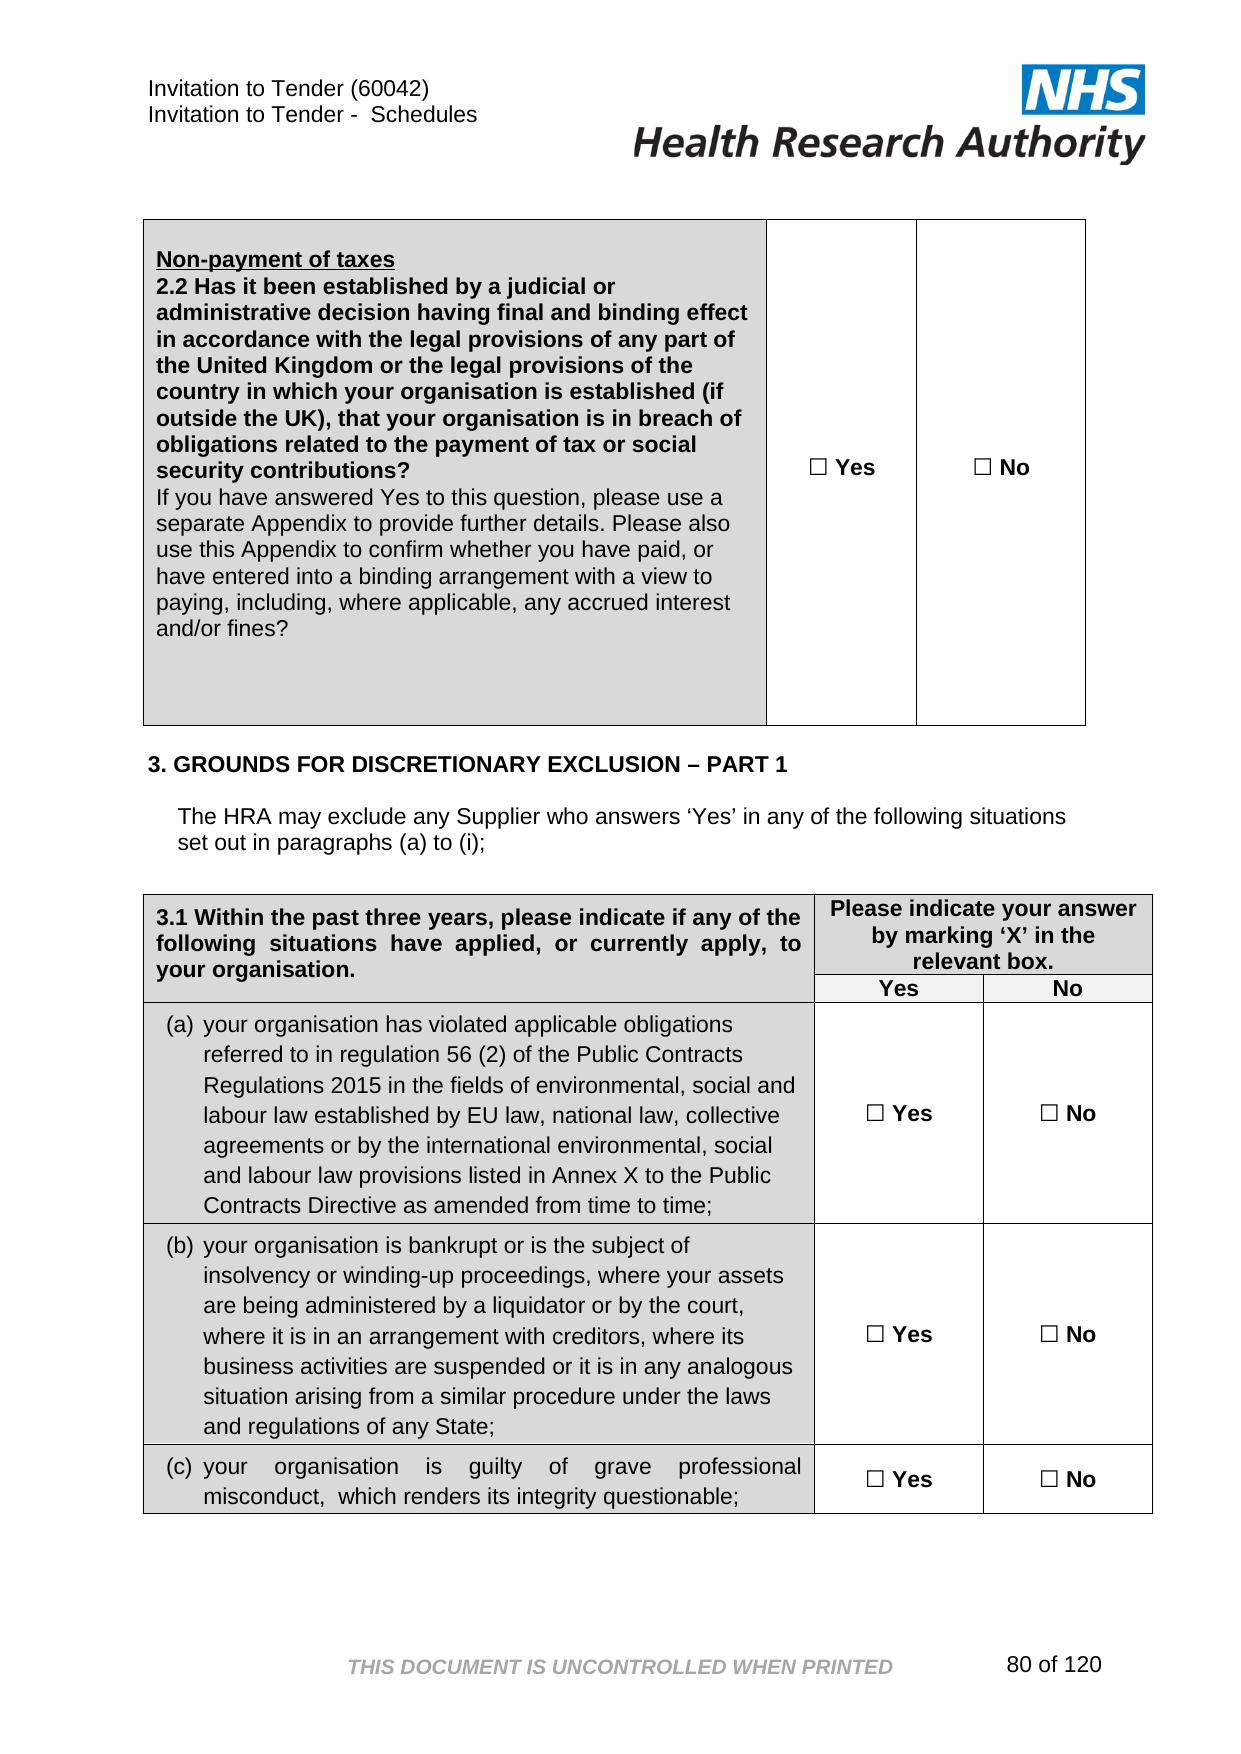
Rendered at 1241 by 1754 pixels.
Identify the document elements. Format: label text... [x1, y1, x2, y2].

table_cell No [984, 1445, 1152, 1513]
table_cell Yes [815, 975, 983, 1002]
table_cell No [984, 975, 1152, 1002]
picture [632, 64, 1146, 164]
table_cell Non-payment of taxes 2.2 Has it been established by a judicial or administrative decision having final and binding effect in accordance with the legal provisions of any part of the United Kingdom or the legal provisions of the country in which your organisation is established (if outside the UK), that your organisation is in breach of obligations related to the payment of tax or social security contributions? If you have answered Yes to this question, please use a separate Appendix to provide further details. Please also use this Appendix to confirm whether you have paid, or have entered into a binding arrangement with a view to paying, including, where applicable, any accrued interest and/or fines? [144, 220, 766, 725]
text The HRA may exclude any Supplier who answers ‘Yes’ in any of the following situations set out in paragraphs (a) to (i); [177, 803, 1092, 855]
table_cell Yes [815, 1224, 983, 1443]
table_header Please indicate your answer by marking ‘X’ in the relevant box. [815, 895, 1152, 974]
table_cell your organisation has violated applicable obligations referred to in regulation 56 (2) of the Public Contracts Regulations 2015 in the fields of environmental, social and labour law established by EU law, national law, collective agreements or by the international environmental, social and labour law provisions listed in Annex X to the Public Contracts Directive as amended from time to time; [144, 1003, 814, 1223]
table_header 3.1 Within the past three years, please indicate if any of the following situations have applied, or currently apply, to your organisation. [144, 895, 814, 1002]
table_cell Yes [767, 220, 916, 725]
table_cell your organisation is guilty of grave professional misconduct, which renders its integrity questionable; [144, 1445, 814, 1513]
table_cell No [984, 1224, 1152, 1443]
table_cell Yes [815, 1003, 983, 1223]
table_cell No [917, 220, 1085, 725]
table_cell No [984, 1003, 1152, 1223]
text 3. Grounds for discretionary exclusion – Part 1 [148, 751, 1092, 778]
table_cell Yes [815, 1445, 983, 1513]
table_cell your organisation is bankrupt or is the subject of insolvency or winding-up proceedings, where your assets are being administered by a liquidator or by the court, where it is in an arrangement with creditors, where its business activities are suspended or it is in any analogous situation arising from a similar procedure under the laws and regulations of any State; [144, 1224, 814, 1443]
